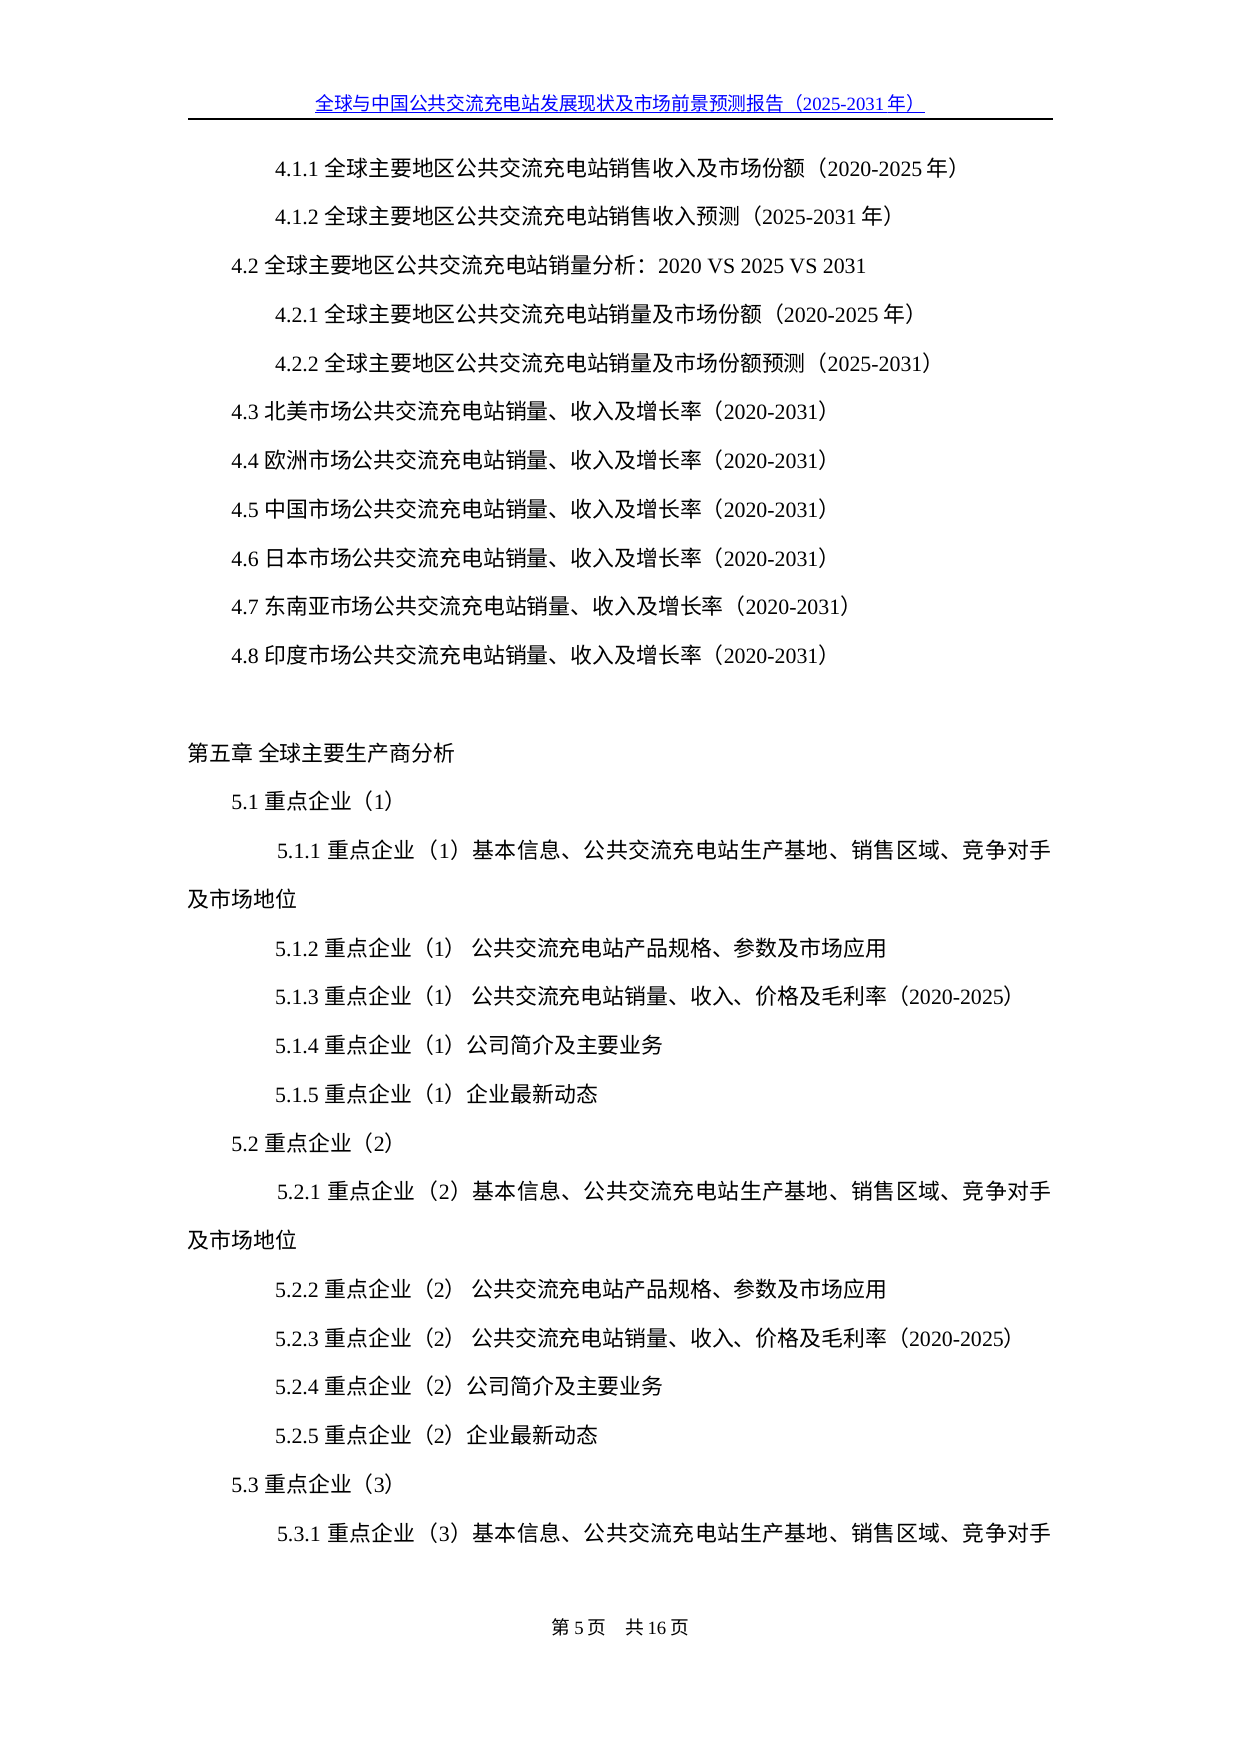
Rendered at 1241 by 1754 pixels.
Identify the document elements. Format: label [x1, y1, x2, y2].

text [187, 150, 1053, 1548]
